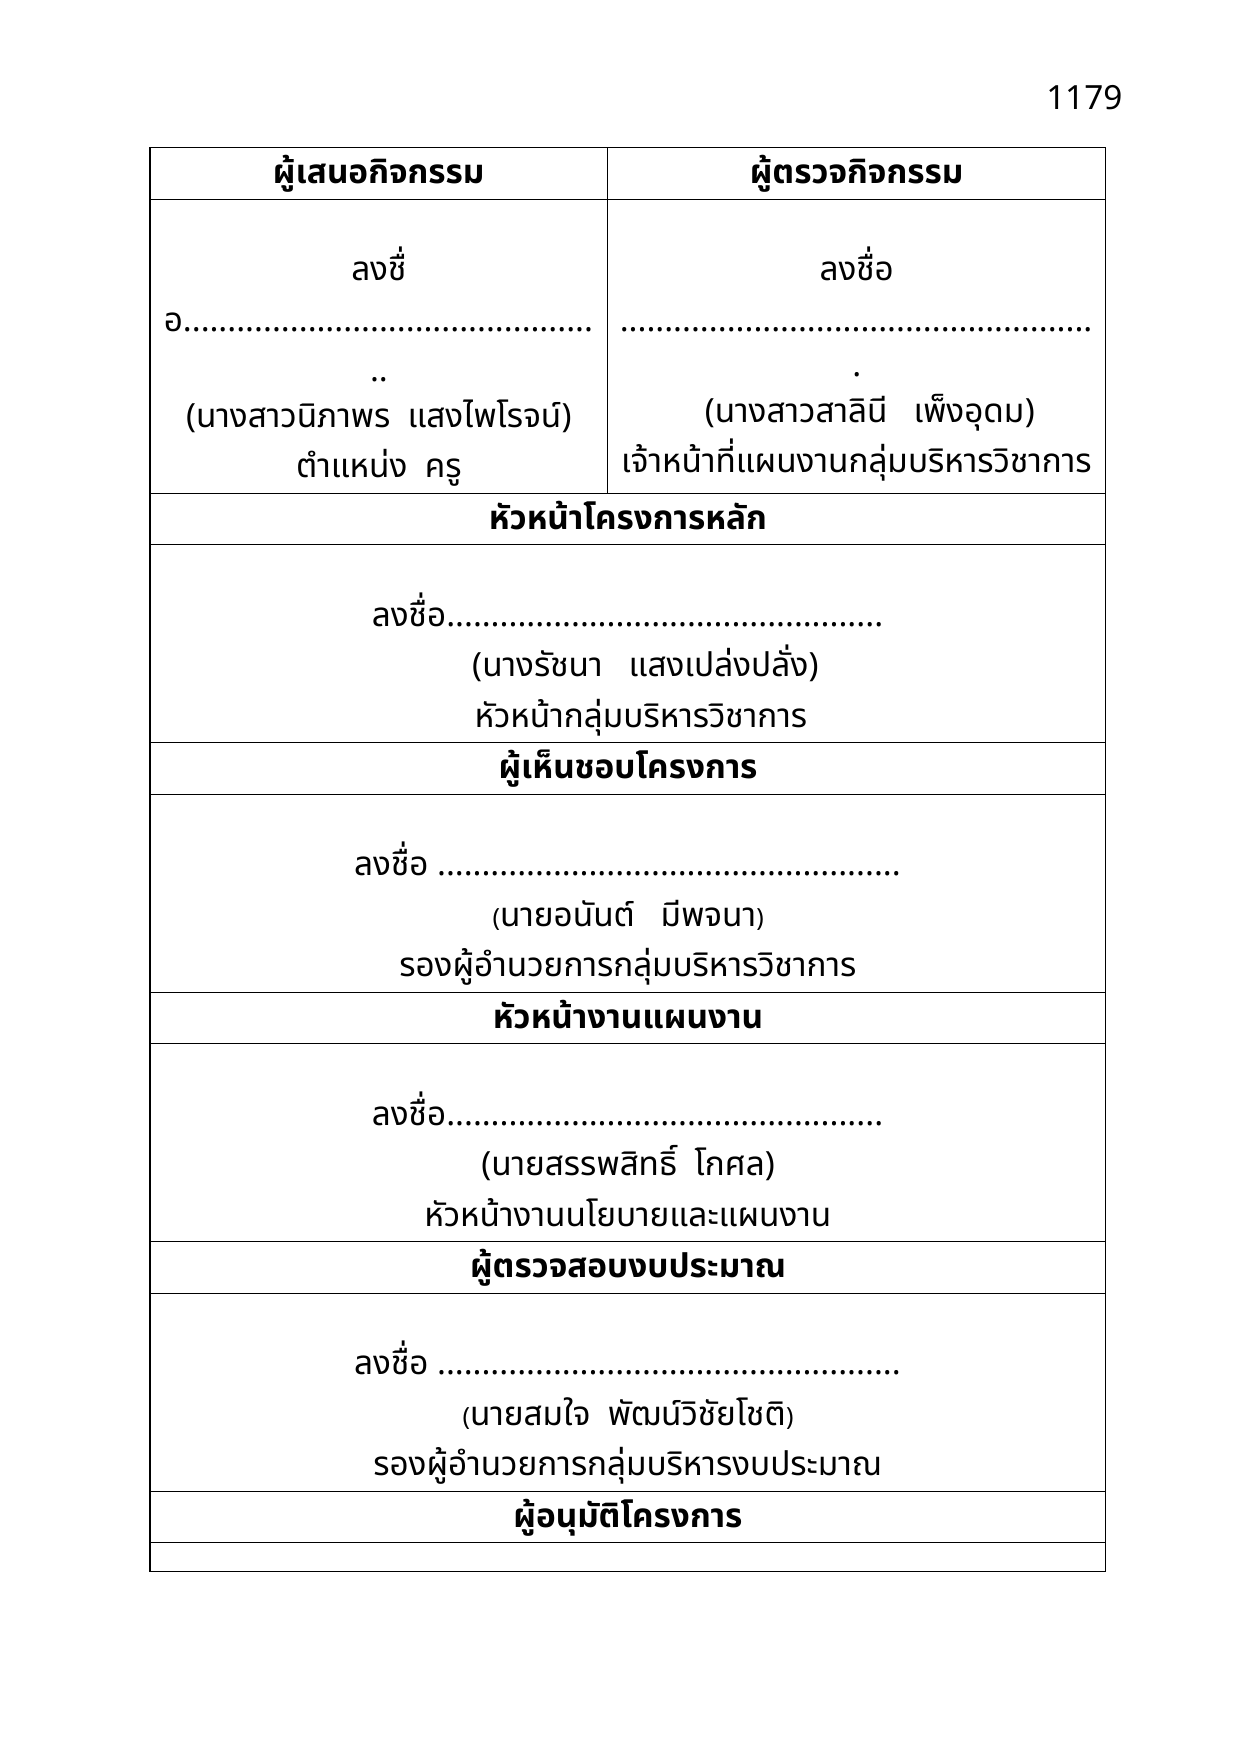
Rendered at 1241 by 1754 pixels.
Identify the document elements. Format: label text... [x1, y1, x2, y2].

table_cell ผู้เห็นชอบโครงการ [151, 743, 1105, 794]
table_header ผู้ตรวจกิจกรรม [608, 148, 1105, 199]
table_cell หัวหน้าโครงการหลัก [151, 494, 1105, 544]
table_cell ลงชื่อ................................................. (นายสรรพสิทธิ์ โกศล) หัวหน้างานนโยบายและแผนงาน [151, 1044, 1105, 1241]
table_cell ผู้ตรวจสอบงบประมาณ [151, 1242, 1105, 1293]
table_cell ลงชื่อ .................................................... (นายสมใจ พัฒน์วิชัยโชติ) รองผู้อำนวยการกลุ่มบริหารงบประมาณ [151, 1294, 1105, 1491]
table_header ผู้เสนอกิจกรรม [151, 148, 607, 199]
table_cell ลงชื่อ................................................ (นางสาวนิภาพร แสงไพโรจน์) ตำแหน่ง ครู [151, 200, 607, 493]
table_cell ลงชื่อ .................................................... (นายอนันต์ มีพจนา) รองผู้อำนวยการกลุ่มบริหารวิชาการ [151, 795, 1105, 992]
table_cell ลงชื่อ ...................................................... (นางสาวสาลินี เพ็งอุดม) เจ้าหน้าที่แผนงานกลุ่มบริหารวิชาการ [608, 200, 1105, 493]
table_cell ลงชื่อ................................................. (นางรัชนา แสงเปล่งปลั่ง) หัวหน้ากลุ่มบริหารวิชาการ [151, 545, 1105, 742]
table_cell ผู้อนุมัติโครงการ [151, 1492, 1105, 1542]
table_cell หัวหน้างานแผนงาน [151, 993, 1105, 1043]
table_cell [151, 1543, 1105, 1571]
